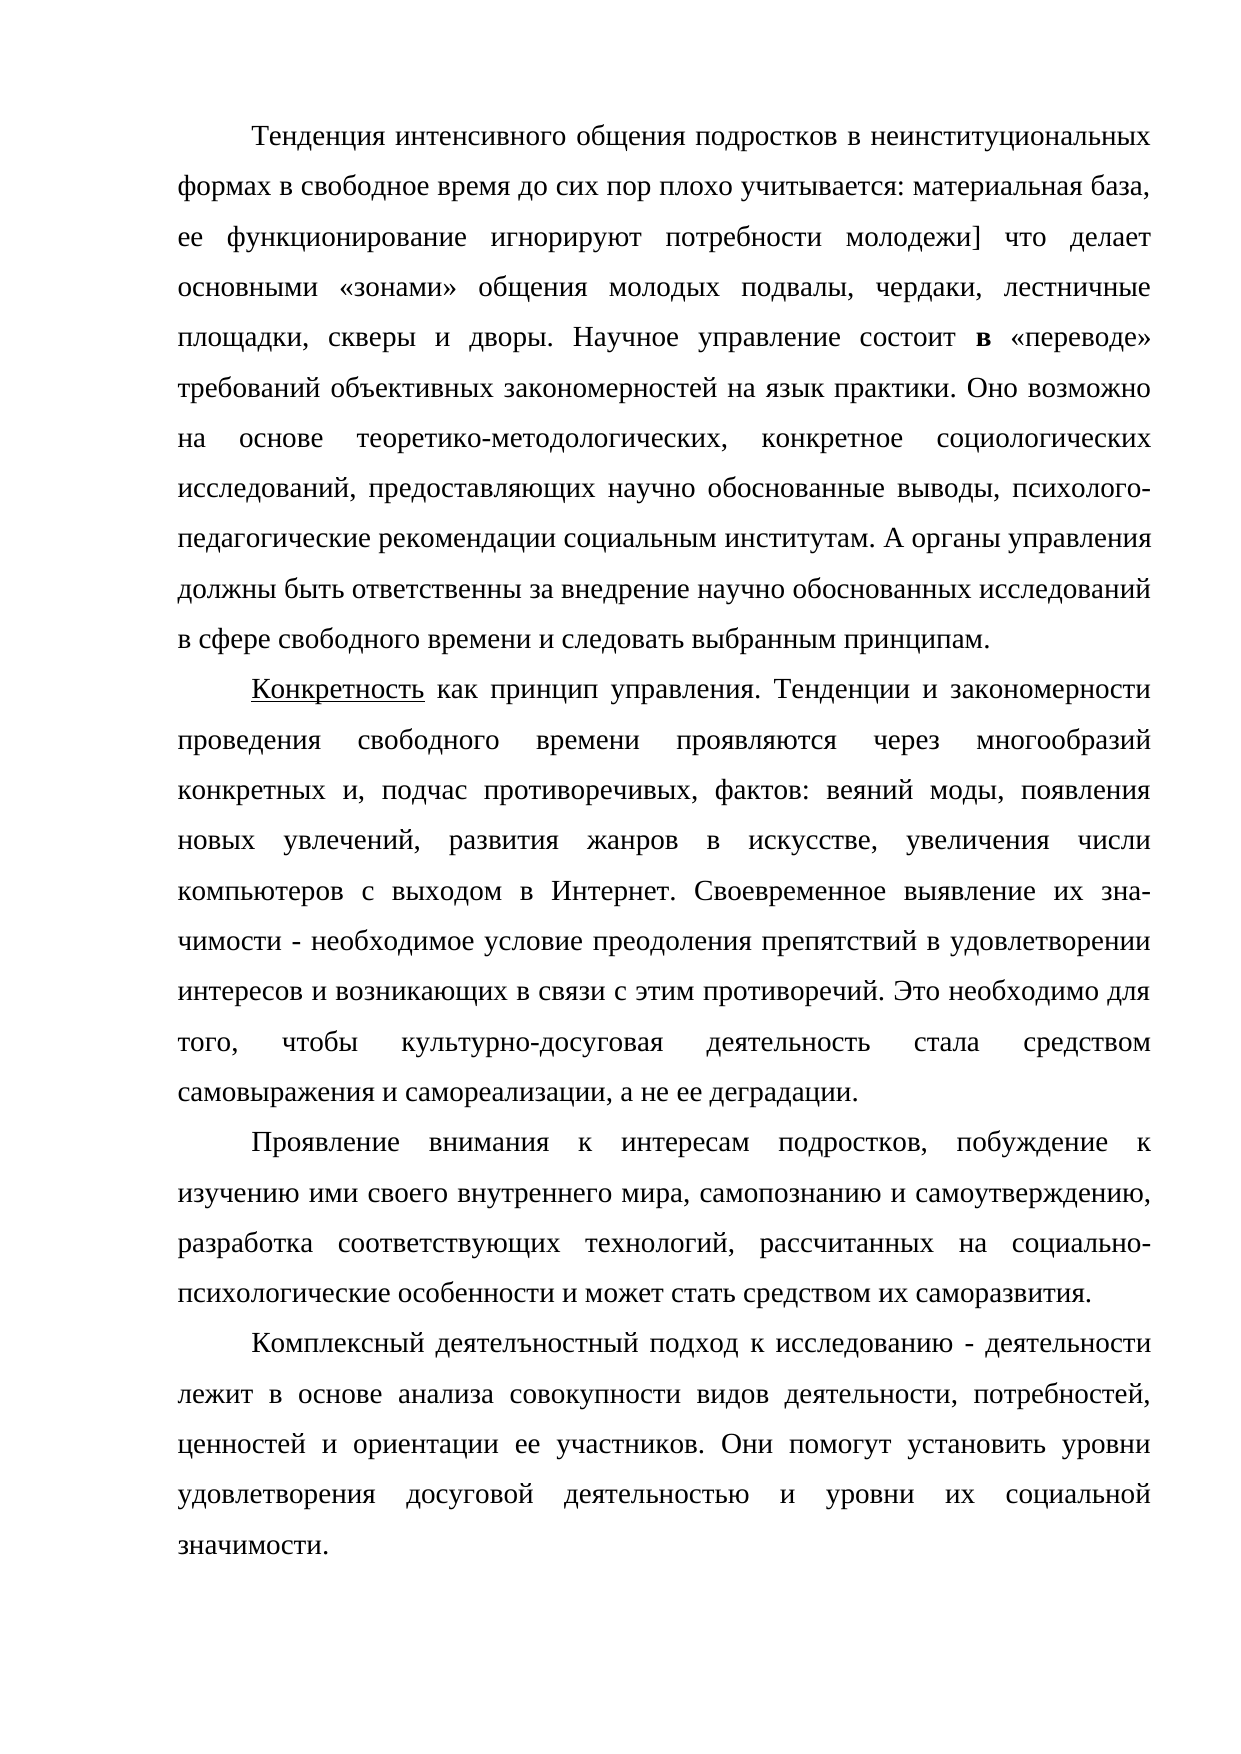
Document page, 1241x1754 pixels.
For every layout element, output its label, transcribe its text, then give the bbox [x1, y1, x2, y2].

text Конкретность как принцип управления. Тенденции и закономерности проведения свободного времени проявляются через многообразий конкретных и, подчас противоречивых, фактов: веяний моды, появления новых увлечений, развития жанров в искусстве, увеличения числи компьютеров с выходом в Интернет. Своевременное выявление их зна-чимости - необходимое условие преодоления препятствий в удовлетворении интересов и возникающих в связи с этим противоречий. Это необходимо для того, чтобы культурно-досуговая деятельность стала средством самовыражения и самореализации, а не ее деградации. [177, 672, 1152, 1108]
text Тенденция интенсивного общения подростков в неинституциональных формах в свободное время до сих пор плохо учитывается: материальная база, ее функционирование игнорируют потребности молодежи] что делает основными «зонами» общения молодых подвалы, чердаки, лестничные площадки, скверы и дворы. Научное управление состоит в «переводе» требований объективных закономерностей на язык практики. Оно возможно на основе теоретико-методологических, конкретное социологических исследований, предоставляющих научно обоснованные выводы, психолого-педагогические рекомендации социальным институтам. А органы управления должны быть ответственны за внедрение научно обоснованных исследований в сфере свободного времени и следовать выбранным принципам. [177, 118, 1152, 655]
text Комплексный деятелъностный подход к исследованию - деятельности лежит в основе анализа совокупности видов деятельности, потребностей, ценностей и ориентации ее участников. Они помогут установить уровни удовлетворения досуговой деятельностью и уровни их социальной значимости. [177, 1326, 1152, 1560]
text Проявление внимания к интересам подростков, побуждение к изучению ими своего внутреннего мира, самопознанию и самоутверждению, разработка соответствующих технологий, рассчитанных на социально-психологические особенности и может стать средством их саморазвития. [177, 1124, 1152, 1309]
